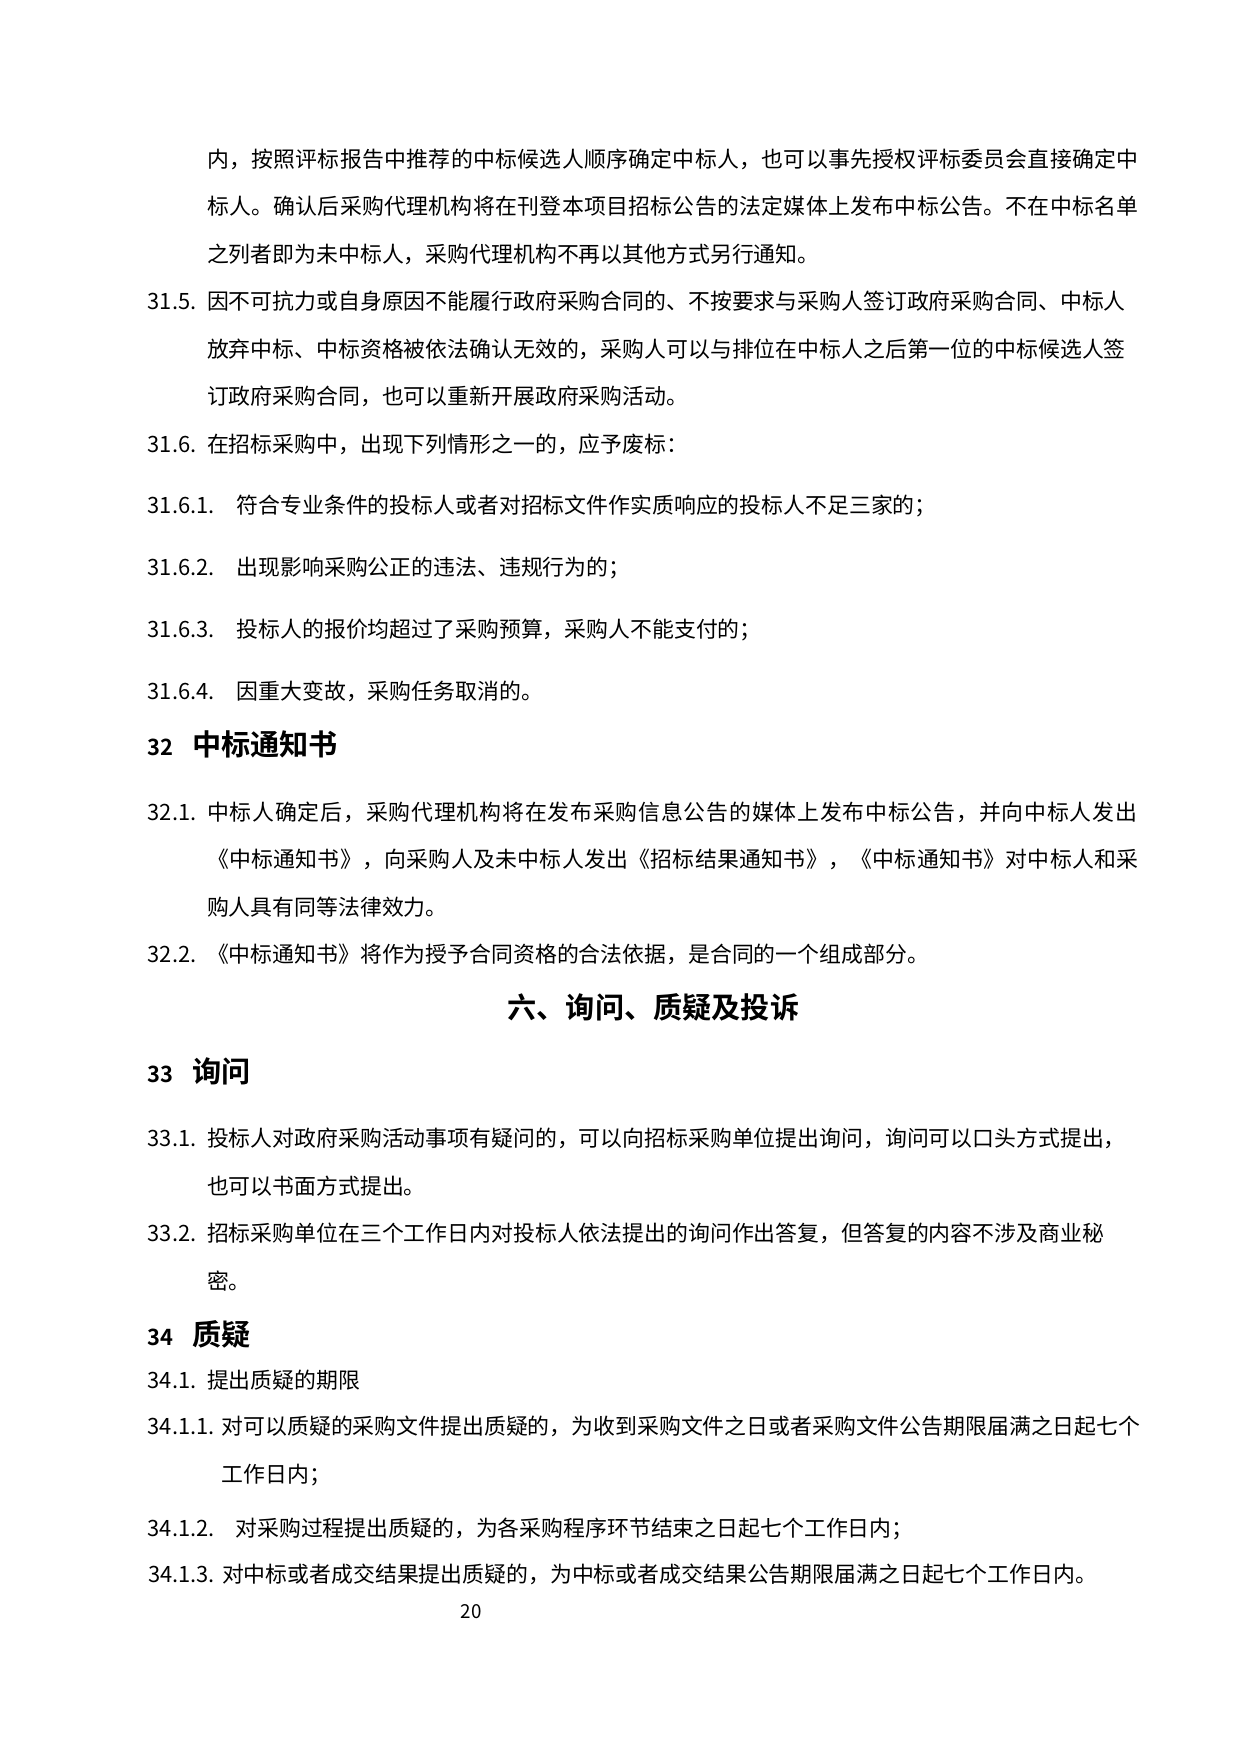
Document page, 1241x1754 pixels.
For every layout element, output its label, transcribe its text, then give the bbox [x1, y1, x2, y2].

list 投标人的报价均超过了采购预算，采购人不能支付的； [148, 612, 1140, 644]
list 中标通知书 [148, 722, 1140, 764]
list 因重大变故，采购任务取消的。 [148, 674, 1140, 706]
text 六、询问、质疑及投诉 [166, 985, 1140, 1027]
list 对中标或者成交结果提出质疑的，为中标或者成交结果公告期限届满之日起七个工作日内。 [148, 1557, 1140, 1588]
list 质疑 [148, 1311, 1140, 1354]
list 中标人确定后，采购代理机构将在发布采购信息公告的媒体上发布中标公告，并向中标人发出《中标通知书》，向采购人及未中标人发出《招标结果通知书》，《中标通知书》对中标人和采购人具有同等法律效力。 [148, 795, 1140, 922]
list 招标采购单位在三个工作日内对投标人依法提出的询问作出答复，但答复的内容不涉及商业秘密。 [148, 1216, 1140, 1296]
list 询问 [148, 1048, 1140, 1091]
list 对采购过程提出质疑的，为各采购程序环节结束之日起七个工作日内； [148, 1511, 1140, 1542]
list 出现影响采购公正的违法、违规行为的； [148, 550, 1140, 582]
list 投标人对政府采购活动事项有疑问的，可以向招标采购单位提出询问，询问可以口头方式提出，也可以书面方式提出。 [148, 1121, 1140, 1200]
list 因不可抗力或自身原因不能履行政府采购合同的、不按要求与采购人签订政府采购合同、中标人放弃中标、中标资格被依法确认无效的，采购人可以与排位在中标人之后第一位的中标候选人签订政府采购合同，也可以重新开展政府采购活动。 [148, 284, 1140, 411]
list 对可以质疑的采购文件提出质疑的，为收到采购文件之日或者采购文件公告期限届满之日起七个工作日内； [148, 1409, 1140, 1488]
list 《中标通知书》将作为授予合同资格的合法依据，是合同的一个组成部分。 [148, 937, 1140, 969]
list 提出质疑的期限 [148, 1363, 1140, 1395]
list 在招标采购中，出现下列情形之一的，应予废标： [148, 427, 1140, 458]
list 符合专业条件的投标人或者对招标文件作实质响应的投标人不足三家的； [148, 488, 1140, 520]
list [148, 142, 1140, 268]
